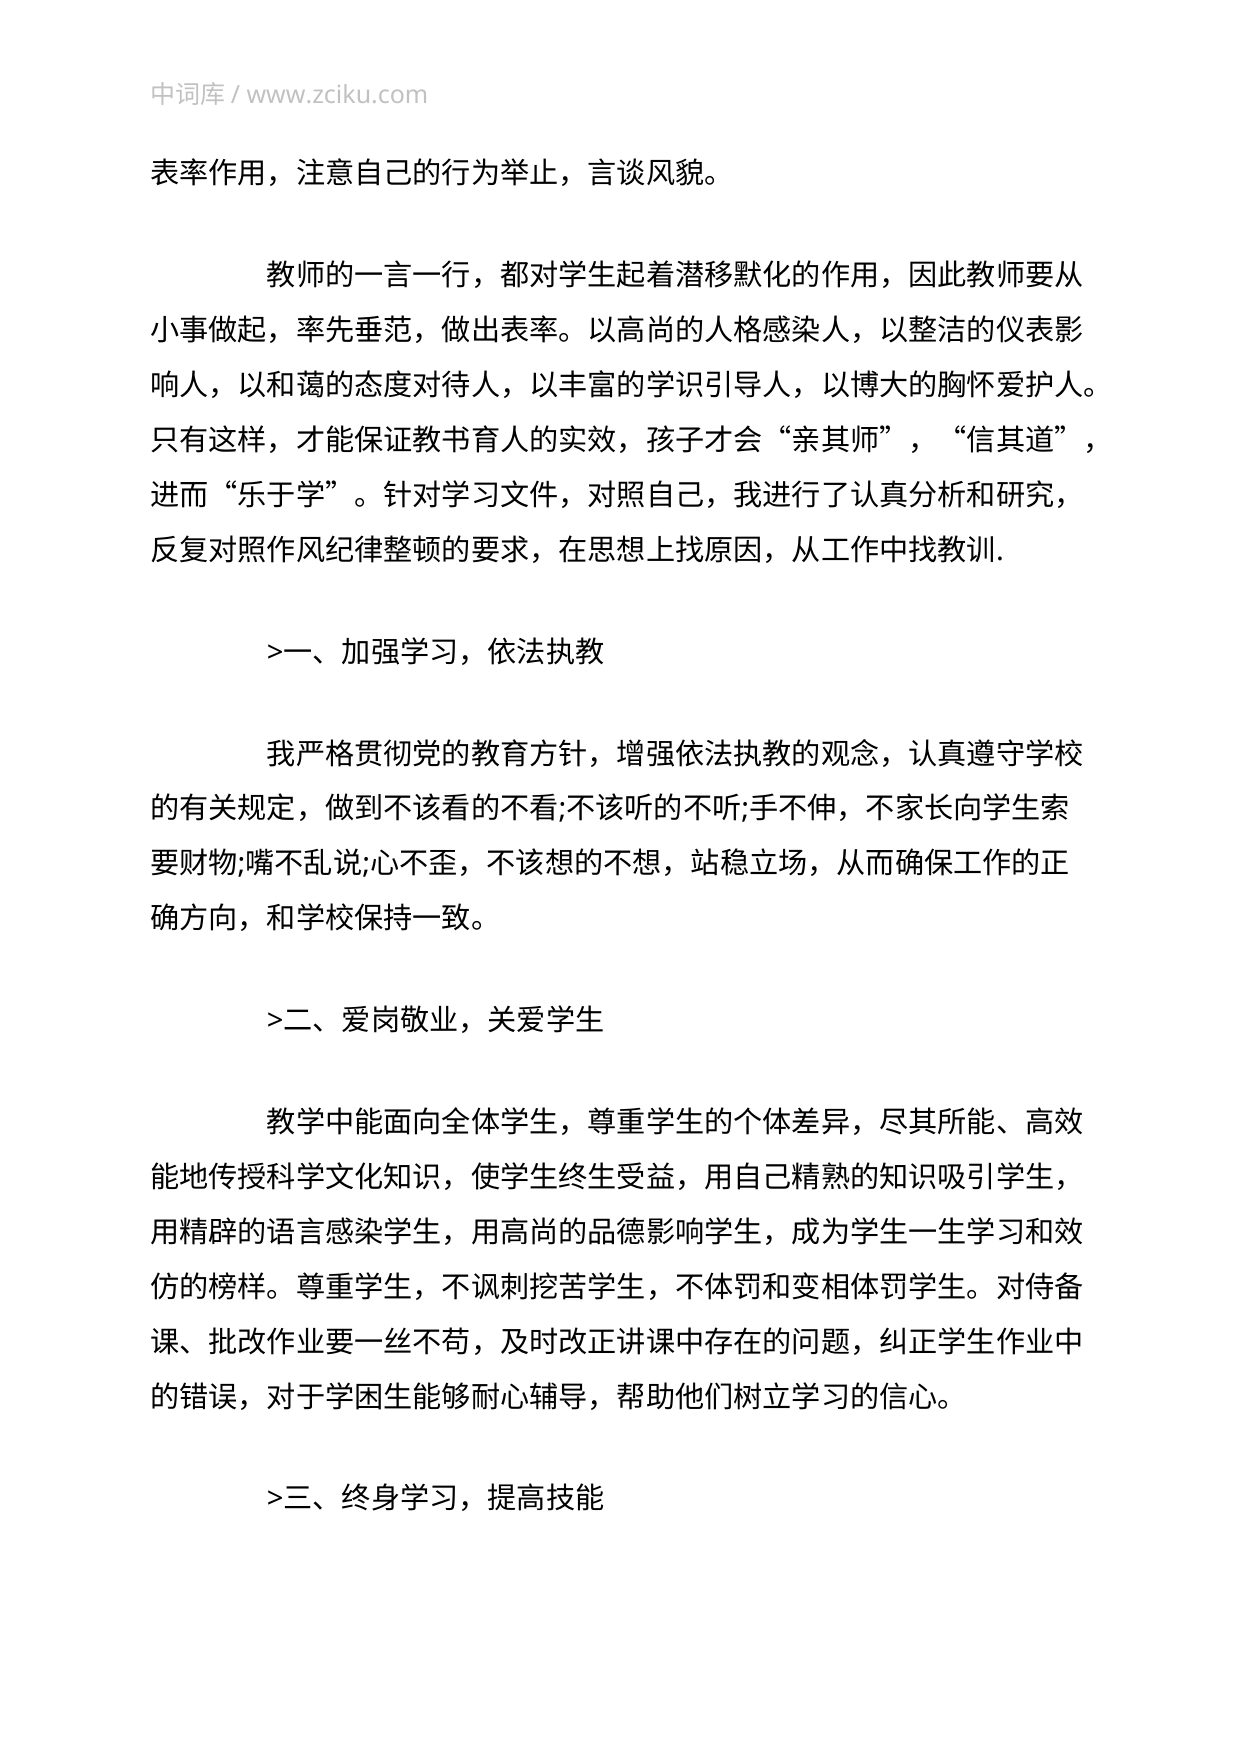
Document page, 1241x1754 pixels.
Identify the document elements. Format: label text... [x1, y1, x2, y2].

text >一、加强学习，依法执教 [150, 628, 1090, 671]
text >二、爱岗敬业，关爱学生 [150, 997, 1090, 1039]
text 教师的一言一行，都对学生起着潜移默化的作用，因此教师要从小事做起，率先垂范，做出表率。以高尚的人格感染人，以整洁的仪表影响人，以和蔼的态度对待人，以丰富的学识引导人，以博大的胸怀爱护人。只有这样，才能保证教书育人的实效，孩子才会“亲其师”，“信其道”，进而“乐于学”。针对学习文件，对照自己，我进行了认真分析和研究，反复对照作风纪律整顿的要求，在思想上找原因，从工作中找教训. [150, 252, 1090, 569]
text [150, 150, 1090, 192]
text 我严格贯彻党的教育方针，增强依法执教的观念，认真遵守学校的有关规定，做到不该看的不看;不该听的不听;手不伸，不家长向学生索要财物;嘴不乱说;心不歪，不该想的不想，站稳立场，从而确保工作的正确方向，和学校保持一致。 [150, 730, 1090, 937]
text >三、终身学习，提高技能 [150, 1475, 1090, 1517]
text 教学中能面向全体学生，尊重学生的个体差异，尽其所能、高效能地传授科学文化知识，使学生终生受益，用自己精熟的知识吸引学生，用精辟的语言感染学生，用高尚的品德影响学生，成为学生一生学习和效仿的榜样。尊重学生，不讽刺挖苦学生，不体罚和变相体罚学生。对侍备课、批改作业要一丝不苟，及时改正讲课中存在的问题，纠正学生作业中的错误，对于学困生能够耐心辅导，帮助他们树立学习的信心。 [150, 1099, 1090, 1416]
